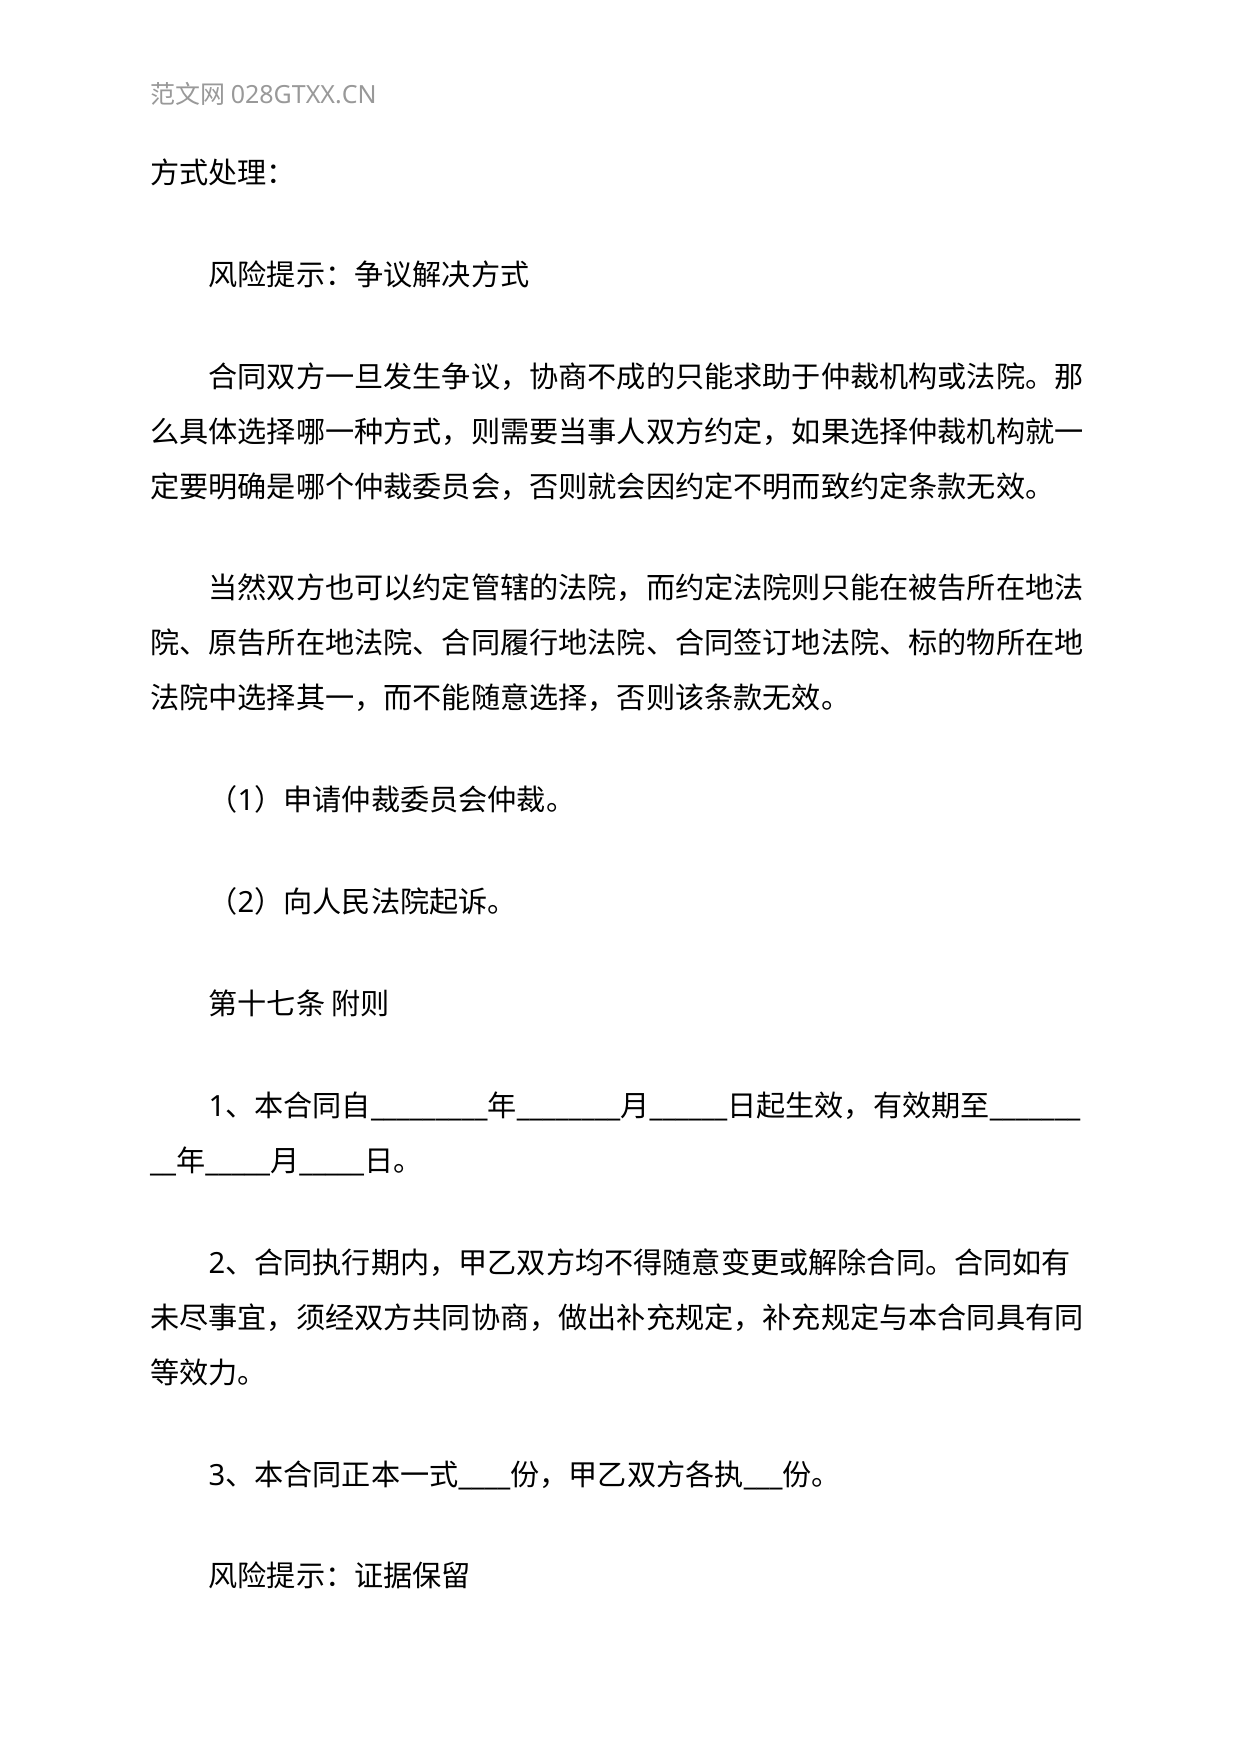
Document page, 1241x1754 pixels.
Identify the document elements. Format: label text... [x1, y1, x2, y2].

text 当然双方也可以约定管辖的法院，而约定法院则只能在被告所在地法院、原告所在地法院、合同履行地法院、合同签订地法院、标的物所在地法院中选择其一，而不能随意选择，否则该条款无效。 [150, 565, 1090, 717]
text 风险提示：证据保留 [150, 1553, 1090, 1595]
text 合同双方一旦发生争议，协商不成的只能求助于仲裁机构或法院。那么具体选择哪一种方式，则需要当事人双方约定，如果选择仲裁机构就一定要明确是哪个仲裁委员会，否则就会因约定不明而致约定条款无效。 [150, 353, 1090, 506]
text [150, 150, 1090, 192]
text 2、合同执行期内，甲乙双方均不得随意变更或解除合同。合同如有未尽事宜，须经双方共同协商，做出补充规定，补充规定与本合同具有同等效力。 [150, 1239, 1090, 1392]
text 第十七条 附则 [150, 981, 1090, 1023]
text 1、本合同自_________年________月______日起生效，有效期至_________年_____月_____日。 [150, 1082, 1090, 1180]
text （1）申请仲裁委员会仲裁。 [150, 777, 1090, 819]
text （2）向人民法院起诉。 [150, 879, 1090, 921]
text 风险提示：争议解决方式 [150, 252, 1090, 294]
text 3、本合同正本一式____份，甲乙双方各执___份。 [150, 1451, 1090, 1493]
